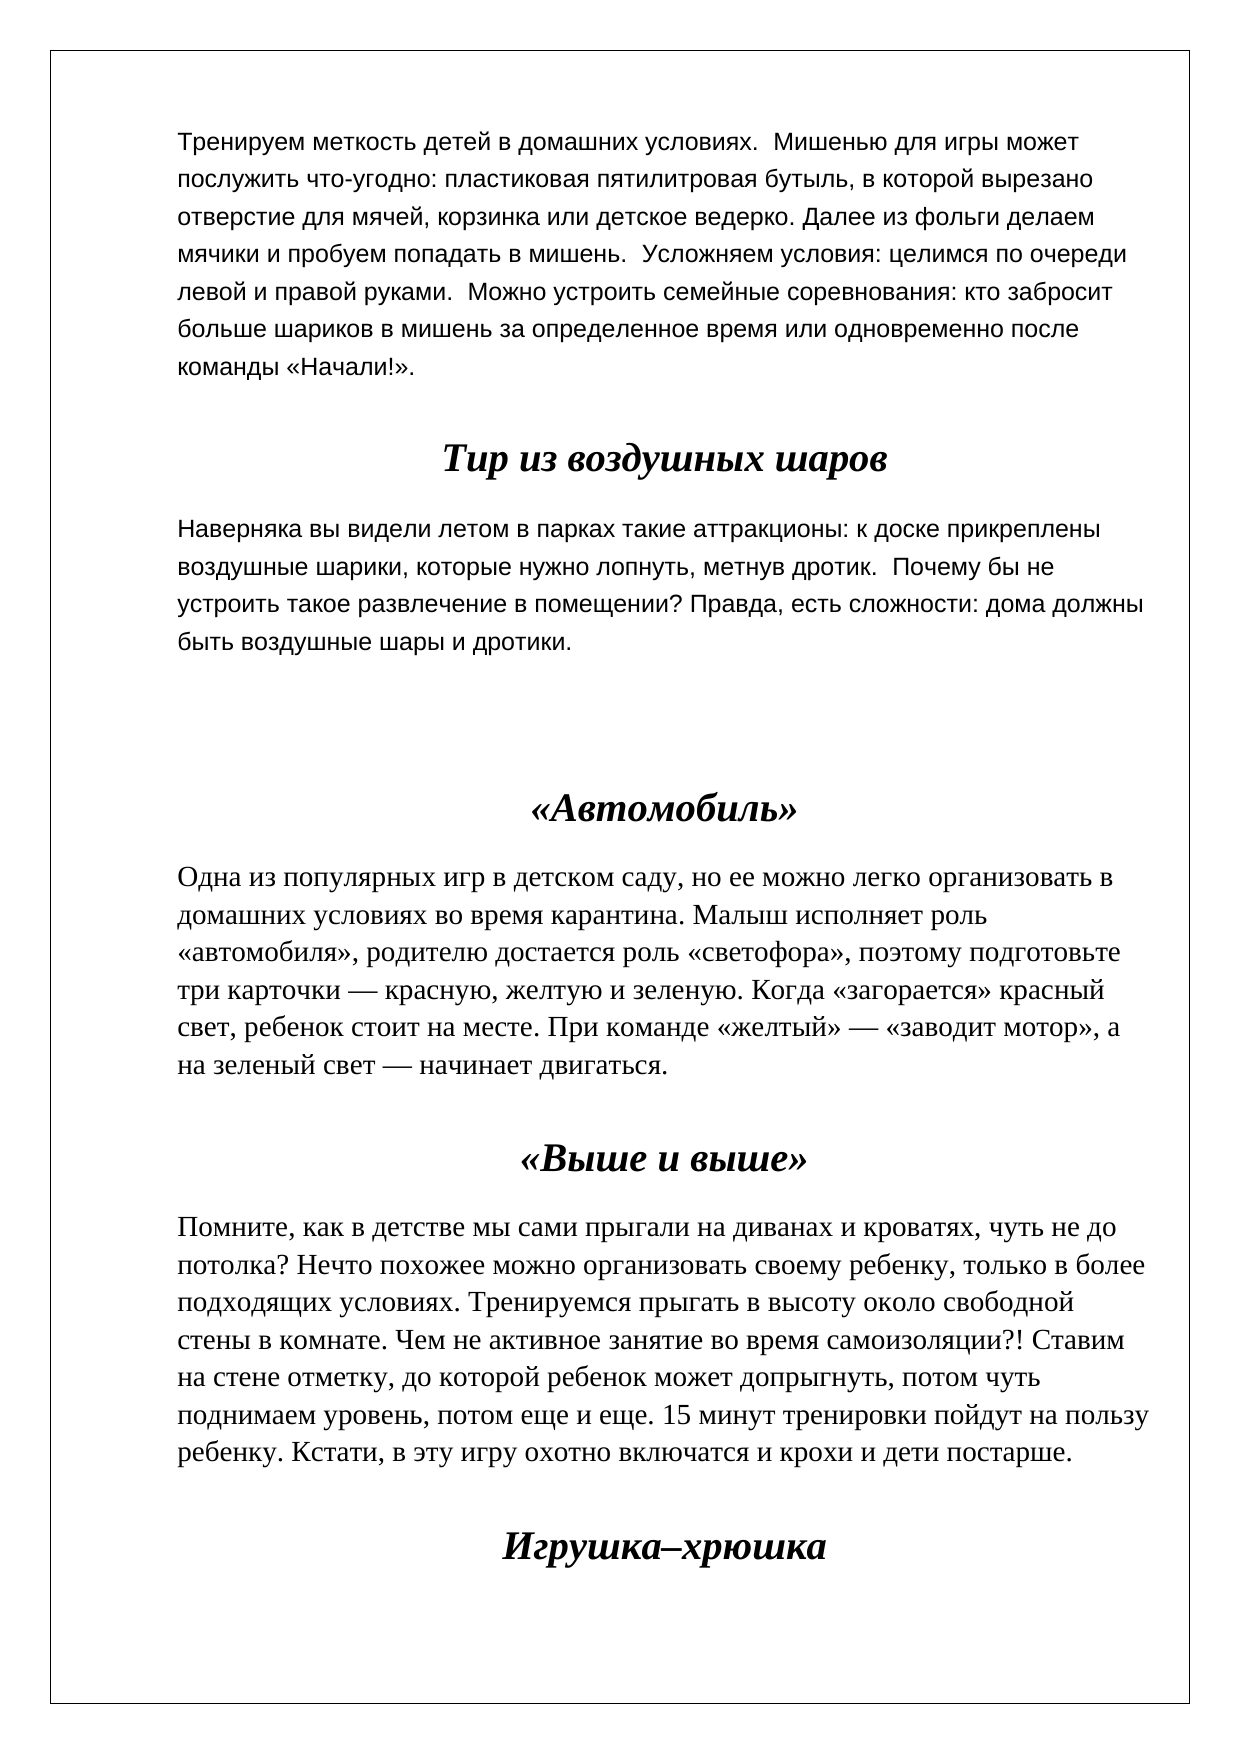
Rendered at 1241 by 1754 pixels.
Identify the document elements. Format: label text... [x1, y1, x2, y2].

text Игрушка–хрюшка [177, 1518, 1152, 1568]
text Одна из популярных игр в детском саду, но ее можно легко организовать в домашних условиях во время карантина. Малыш исполняет роль «автомобиля», родителю достается роль «светофора», поэтому подготовьте три карточки — красную, желтую и зеленую. Когда «загорается» красный свет, ребенок стоит на месте. При команде «желтый» — «заводит мотор», а на зеленый свет — начинает двигаться. [177, 856, 1152, 1081]
text Тир из воздушных шаров [177, 431, 1152, 481]
text Помните, как в детстве мы сами прыгали на диванах и кроватях, чуть не до потолка? Нечто похожее можно организовать своему ребенку, только в более подходящих условиях. Тренируемся прыгать в высоту около свободной стены в комнате. Чем не активное занятие во время самоизоляции?! Ставим на стене отметку, до которой ребенок может допрыгнуть, потом чуть поднимаем уровень, потом еще и еще. 15 минут тренировки пойдут на пользу ребенку. Кстати, в эту игру охотно включатся и крохи и дети постарше. [177, 1206, 1152, 1468]
text Тренируем меткость детей в домашних условиях. Мишенью для игры может послужить что-угодно: пластиковая пятилитровая бутыль, в которой вырезано отверстие для мячей, корзинка или детское ведерко. Далее из фольги делаем мячики и пробуем попадать в мишень. Усложняем условия: целимся по очереди левой и правой руками. Можно устроить семейные соревнования: кто забросит больше шариков в мишень за определенное время или одновременно после команды «Начали!». [177, 118, 1152, 381]
text «Выше и выше» [177, 1131, 1152, 1181]
text Наверняка вы видели летом в парках такие аттракционы: к доске прикреплены воздушные шарики, которые нужно лопнуть, метнув дротик. Почему бы не устроить такое развлечение в помещении? Правда, есть сложности: дома должны быть воздушные шары и дротики. [177, 506, 1152, 656]
text «Автомобиль» [177, 781, 1152, 831]
